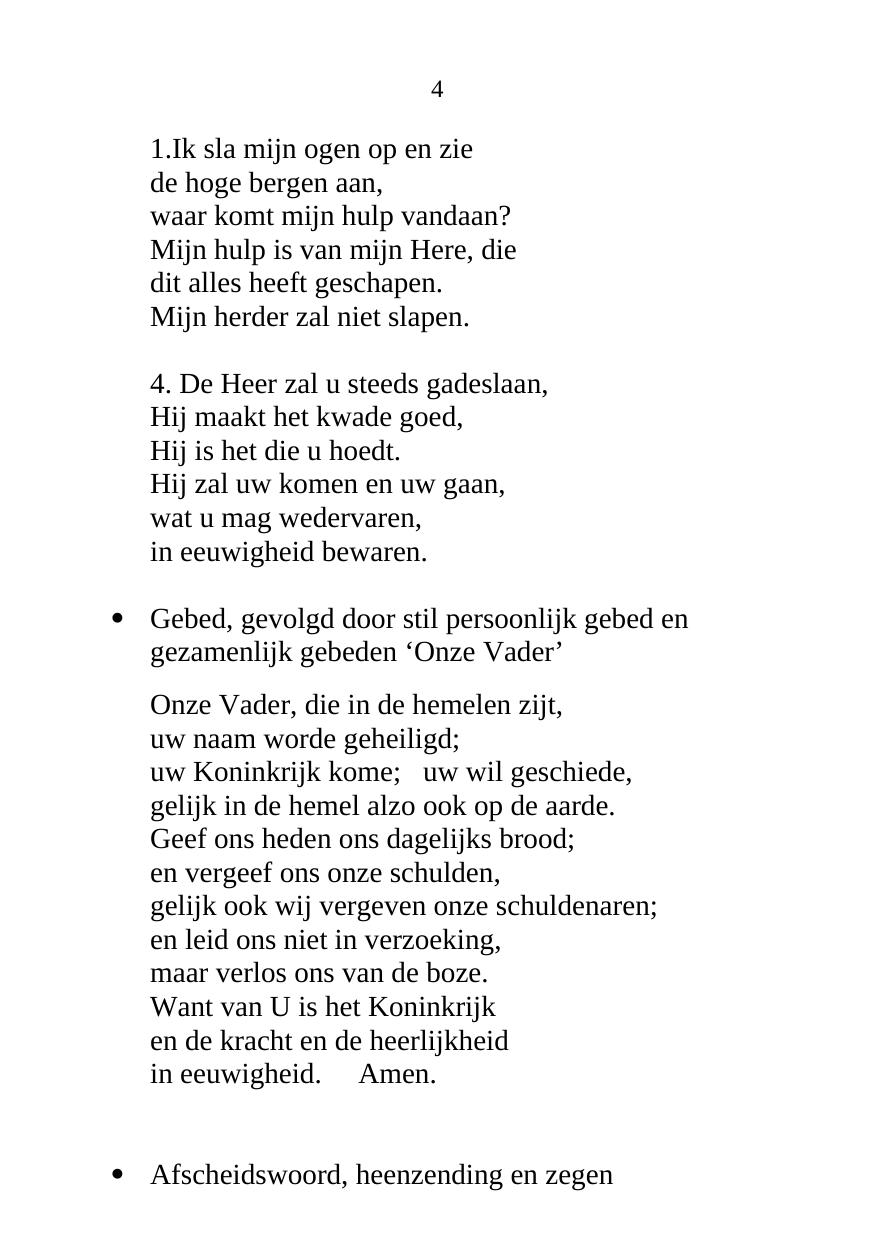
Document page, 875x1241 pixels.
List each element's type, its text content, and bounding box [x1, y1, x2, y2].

list Afscheidswoord, heenzending en zegen [112, 1157, 799, 1190]
text Hij maakt het kwade goed, [150, 399, 799, 433]
text 1.Ik sla mijn ogen op en zie [150, 131, 799, 165]
text Geef ons heden ons dagelijks brood; [150, 821, 799, 855]
text in eeuwigheid. Amen. [150, 1056, 799, 1090]
text uw Koninkrijk kome; uw wil geschiede, [150, 754, 799, 788]
text 4. De Heer zal u steeds gadeslaan, [150, 366, 799, 399]
text Hij is het die u hoedt. [150, 433, 799, 467]
text maar verlos ons van de boze. [150, 956, 799, 989]
text gelijk in de hemel alzo ook op de aarde. [150, 788, 799, 821]
text wat u mag wedervaren, [150, 500, 799, 534]
text en vergeef ons onze schulden, [150, 855, 799, 888]
text de hoge bergen aan, [150, 165, 799, 198]
text Mijn hulp is van mijn Here, die [150, 232, 799, 265]
text Mijn herder zal niet slapen. [150, 299, 799, 332]
text Want van U is het Koninkrijk [150, 989, 799, 1023]
text Onze Vader, die in de hemelen zijt, [150, 687, 799, 721]
text gelijk ook wij vergeven onze schuldenaren; [150, 888, 799, 922]
text uw naam worde geheiligd; [150, 721, 799, 754]
text in eeuwigheid bewaren. [150, 534, 799, 567]
text en leid ons niet in verzoeking, [150, 922, 799, 956]
text en de kracht en de heerlijkheid [150, 1023, 799, 1056]
list Gebed, gevolgd door stil persoonlijk gebed en gezamenlijk gebeden ‘Onze Vader’ [112, 601, 799, 668]
text dit alles heeft geschapen. [150, 265, 799, 299]
text waar komt mijn hulp vandaan? [150, 198, 799, 232]
text Hij zal uw komen en uw gaan, [150, 467, 799, 500]
